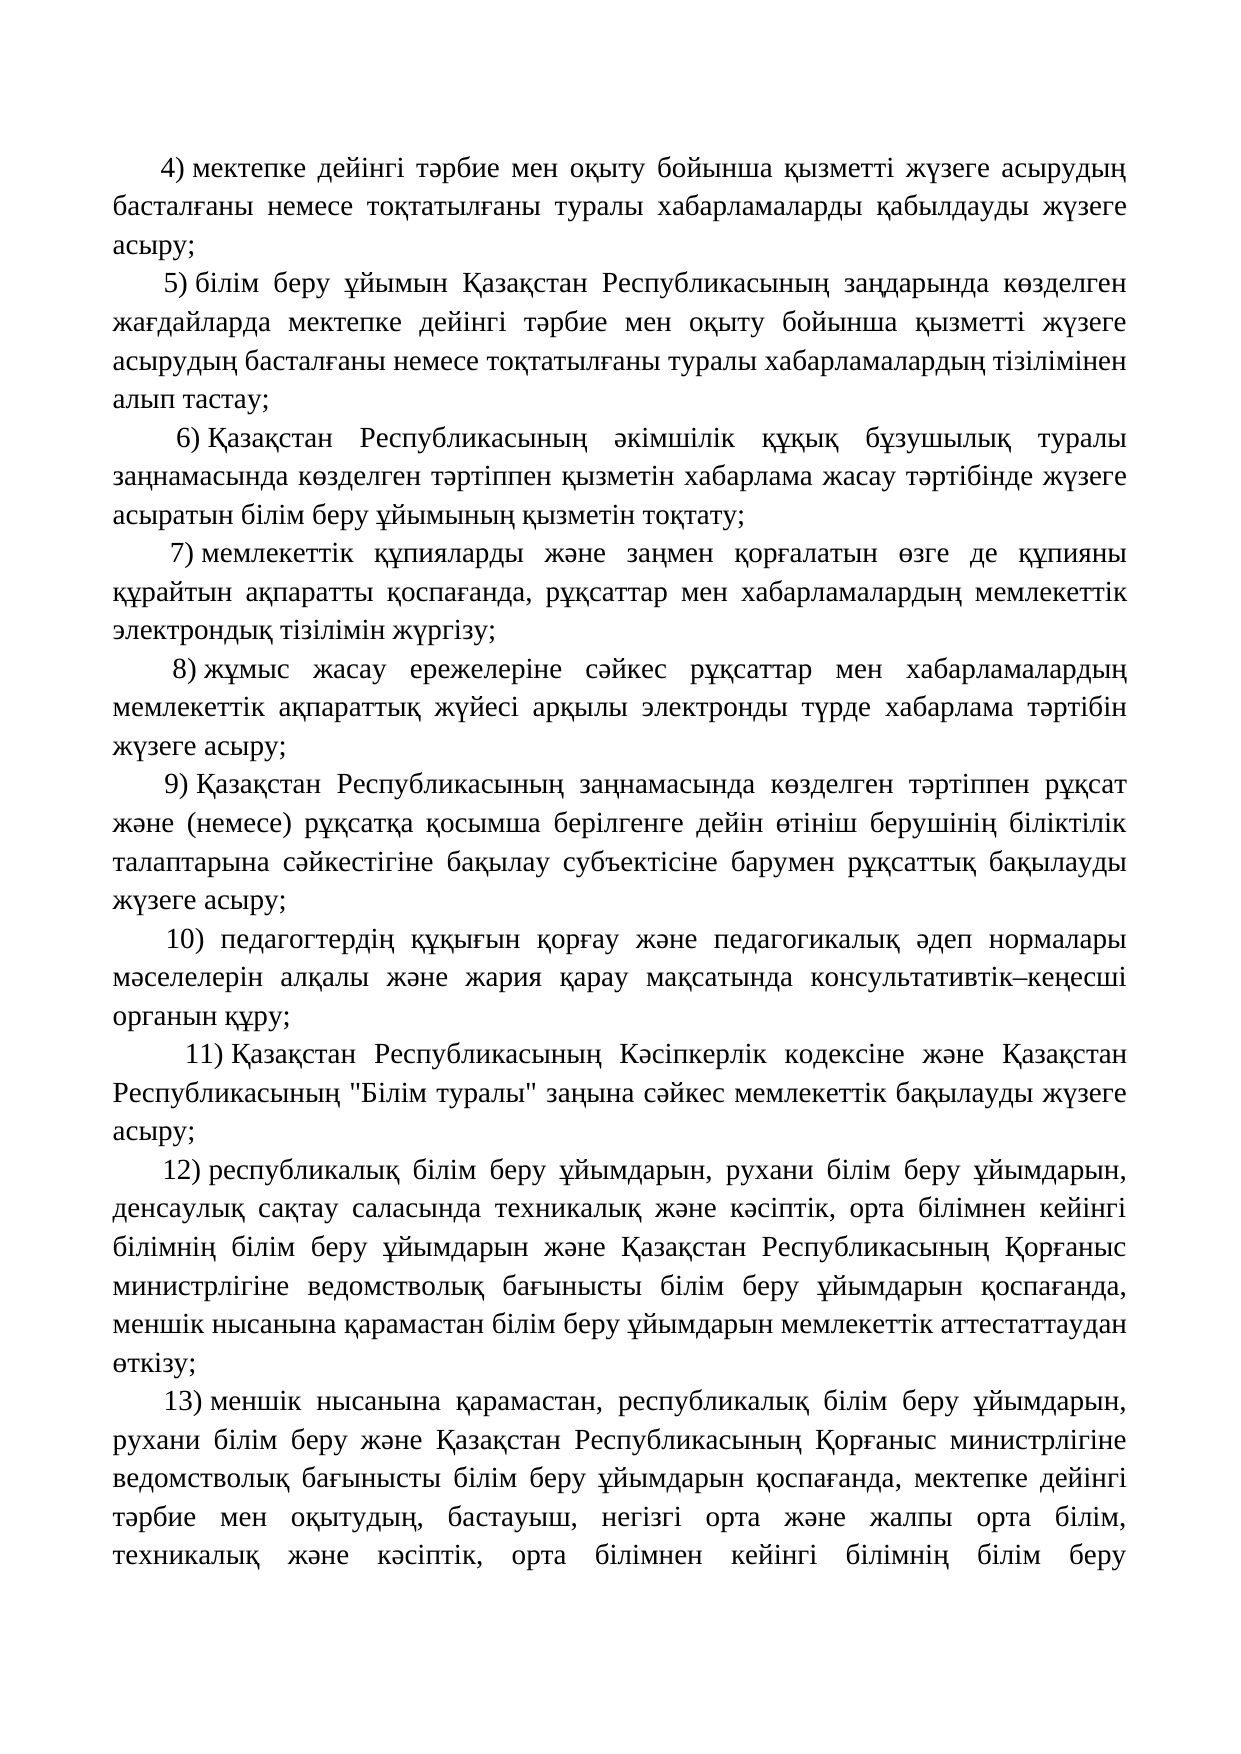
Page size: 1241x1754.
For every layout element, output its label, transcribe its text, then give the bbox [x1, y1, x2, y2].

text 10) педагогтердің құқығын қорғау және педагогикалық әдеп нормалары мәселелерін алқалы және жария қарау мақсатында консультативтік–кеңесші органын құру; [112, 921, 1128, 1031]
text 8) жұмыс жасау ережелеріне сәйкес рұқсаттар мен хабарламалардың мемлекеттік ақпараттық жүйесі арқылы электронды түрде хабарлама тәртібін жүзеге асыру; [112, 651, 1128, 762]
text 9) Қазақстан Республикасының заңнамасында көзделген тәртіппен рұқсат және (немесе) рұқсатқа қосымша берілгенге дейін өтініш берушінің біліктілік талаптарына сәйкестігіне бақылау субъектісіне барумен рұқсаттық бақылауды жүзеге асыру; [112, 767, 1128, 916]
text 6) Қазақстан Республикасының әкімшілік құқық бұзушылық туралы заңнамасында көзделген тәртіппен қызметін хабарлама жасау тәртібінде жүзеге асыратын білім беру ұйымының қызметін тоқтату; [112, 420, 1128, 530]
text 5) білім беру ұйымын Қазақстан Республикасының заңдарында көзделген жағдайларда мектепке дейінгі тәрбие мен оқыту бойынша қызметті жүзеге асырудың басталғаны немесе тоқтатылғаны туралы хабарламалардың тізілімінен алып тастау; [112, 266, 1128, 415]
text 4) мектепке дейінгі тәрбие мен оқыту бойынша қызметті жүзеге асырудың басталғаны немесе тоқтатылғаны туралы хабарламаларды қабылдауды жүзеге асыру; [112, 150, 1128, 261]
text 7) мемлекеттік құпияларды және заңмен қорғалатын өзге де құпияны құрайтын ақпаратты қоспағанда, рұқсаттар мен хабарламалардың мемлекеттік электрондық тізілімін жүргізу; [112, 535, 1128, 646]
text 11) Қазақстан Республикасының Кәсіпкерлік кодексіне және Қазақстан Республикасының "Білім туралы" заңына сәйкес мемлекеттік бақылауды жүзеге асыру; [112, 1036, 1128, 1147]
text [112, 1383, 1128, 1571]
text 12) республикалық білім беру ұйымдарын, рухани білім беру ұйымдарын, денсаулық сақтау саласында техникалық және кәсіптік, орта білімнен кейінгі білімнің білім беру ұйымдарын және Қазақстан Республикасының Қорғаныс министрлігіне ведомстволық бағынысты білім беру ұйымдарын қоспағанда, меншік нысанына қарамастан білім беру ұйымдарын мемлекеттік аттестаттаудан өткізу; [112, 1152, 1128, 1378]
